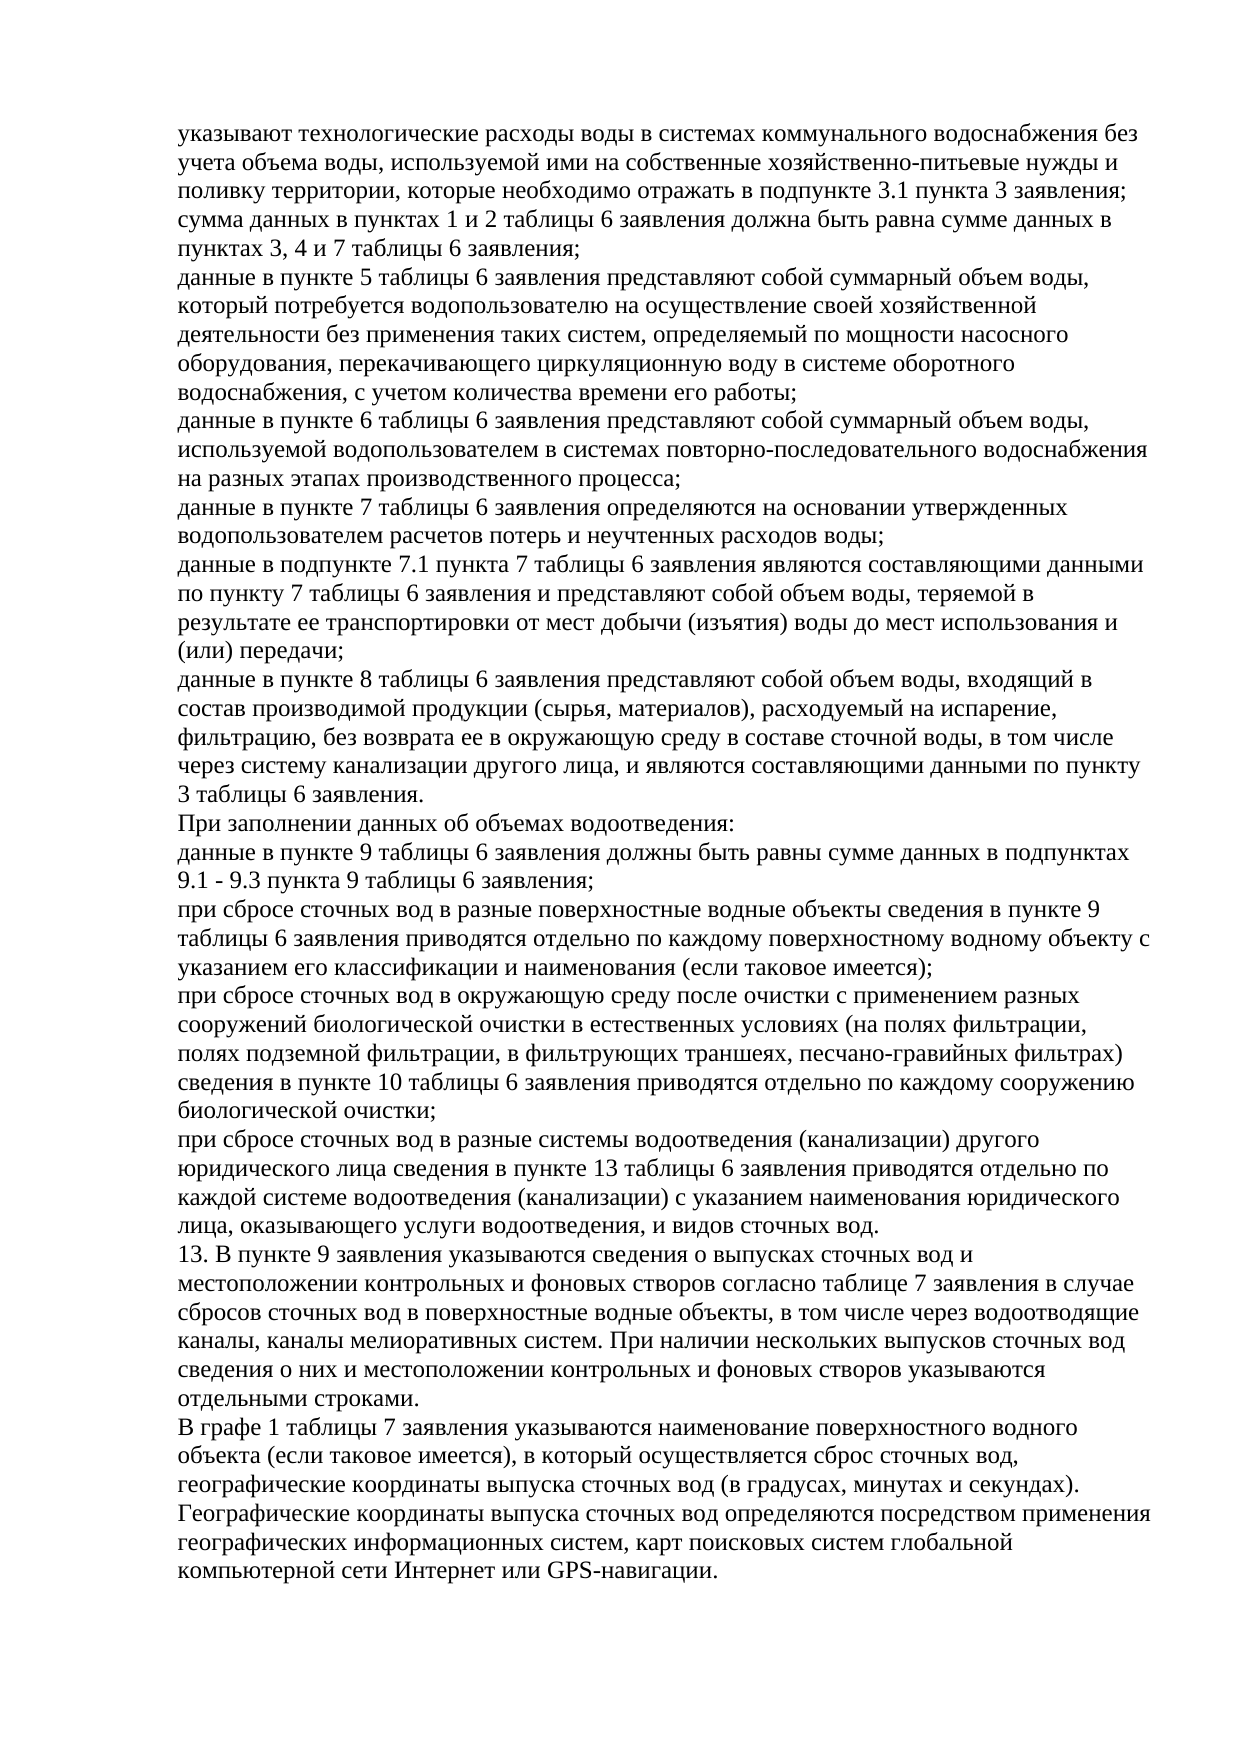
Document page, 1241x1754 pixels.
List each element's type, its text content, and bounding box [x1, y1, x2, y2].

text данные в пункте 6 таблицы 6 заявления представляют собой суммарный объем воды, используемой водопользователем в системах повторно-последовательного водоснабжения на разных этапах производственного процесса; [177, 406, 1152, 492]
text данные в пункте 9 таблицы 6 заявления должны быть равны сумме данных в подпунктах 9.1 - 9.3 пункта 9 таблицы 6 заявления; [177, 837, 1152, 894]
text данные в пункте 8 таблицы 6 заявления представляют собой объем воды, входящий в состав производимой продукции (сырья, материалов), расходуемый на испарение, фильтрацию, без возврата ее в окружающую среду в составе сточной воды, в том числе через систему канализации другого лица, и являются составляющими данными по пункту 3 таблицы 6 заявления. [177, 664, 1152, 808]
text при сбросе сточных вод в разные поверхностные водные объекты сведения в пункте 9 таблицы 6 заявления приводятся отдельно по каждому поверхностному водному объекту с указанием его классификации и наименования (если таковое имеется); [177, 894, 1152, 981]
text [177, 118, 1152, 204]
text При заполнении данных об объемах водоотведения: [177, 808, 1152, 837]
text данные в подпункте 7.1 пункта 7 таблицы 6 заявления являются составляющими данными по пункту 7 таблицы 6 заявления и представляют собой объем воды, теряемой в результате ее транспортировки от мест добычи (изъятия) воды до мест использования и (или) передачи; [177, 549, 1152, 664]
text при сбросе сточных вод в разные системы водоотведения (канализации) другого юридического лица сведения в пункте 13 таблицы 6 заявления приводятся отдельно по каждой системе водоотведения (канализации) с указанием наименования юридического лица, оказывающего услуги водоотведения, и видов сточных вод. [177, 1124, 1152, 1239]
text В графе 1 таблицы 7 заявления указываются наименование поверхностного водного объекта (если таковое имеется), в который осуществляется сброс сточных вод, географические координаты выпуска сточных вод (в градусах, минутах и секундах). Географические координаты выпуска сточных вод определяются посредством применения географических информационных систем, карт поисковых систем глобальной компьютерной сети Интернет или GPS-навигации. [177, 1412, 1152, 1584]
text 13. В пункте 9 заявления указываются сведения о выпусках сточных вод и местоположении контрольных и фоновых створов согласно таблице 7 заявления в случае сбросов сточных вод в поверхностные водные объекты, в том числе через водоотводящие каналы, каналы мелиоративных систем. При наличии нескольких выпусков сточных вод сведения о них и местоположении контрольных и фоновых створов указываются отдельными строками. [177, 1239, 1152, 1412]
text данные в пункте 7 таблицы 6 заявления определяются на основании утвержденных водопользователем расчетов потерь и неучтенных расходов воды; [177, 492, 1152, 549]
text данные в пункте 5 таблицы 6 заявления представляют собой суммарный объем воды, который потребуется водопользователю на осуществление своей хозяйственной деятельности без применения таких систем, определяемый по мощности насосного оборудования, перекачивающего циркуляционную воду в системе оборотного водоснабжения, с учетом количества времени его работы; [177, 262, 1152, 406]
text сумма данных в пунктах 1 и 2 таблицы 6 заявления должна быть равна сумме данных в пунктах 3, 4 и 7 таблицы 6 заявления; [177, 204, 1152, 262]
text при сбросе сточных вод в окружающую среду после очистки с применением разных сооружений биологической очистки в естественных условиях (на полях фильтрации, полях подземной фильтрации, в фильтрующих траншеях, песчано-гравийных фильтрах) сведения в пункте 10 таблицы 6 заявления приводятся отдельно по каждому сооружению биологической очистки; [177, 981, 1152, 1124]
